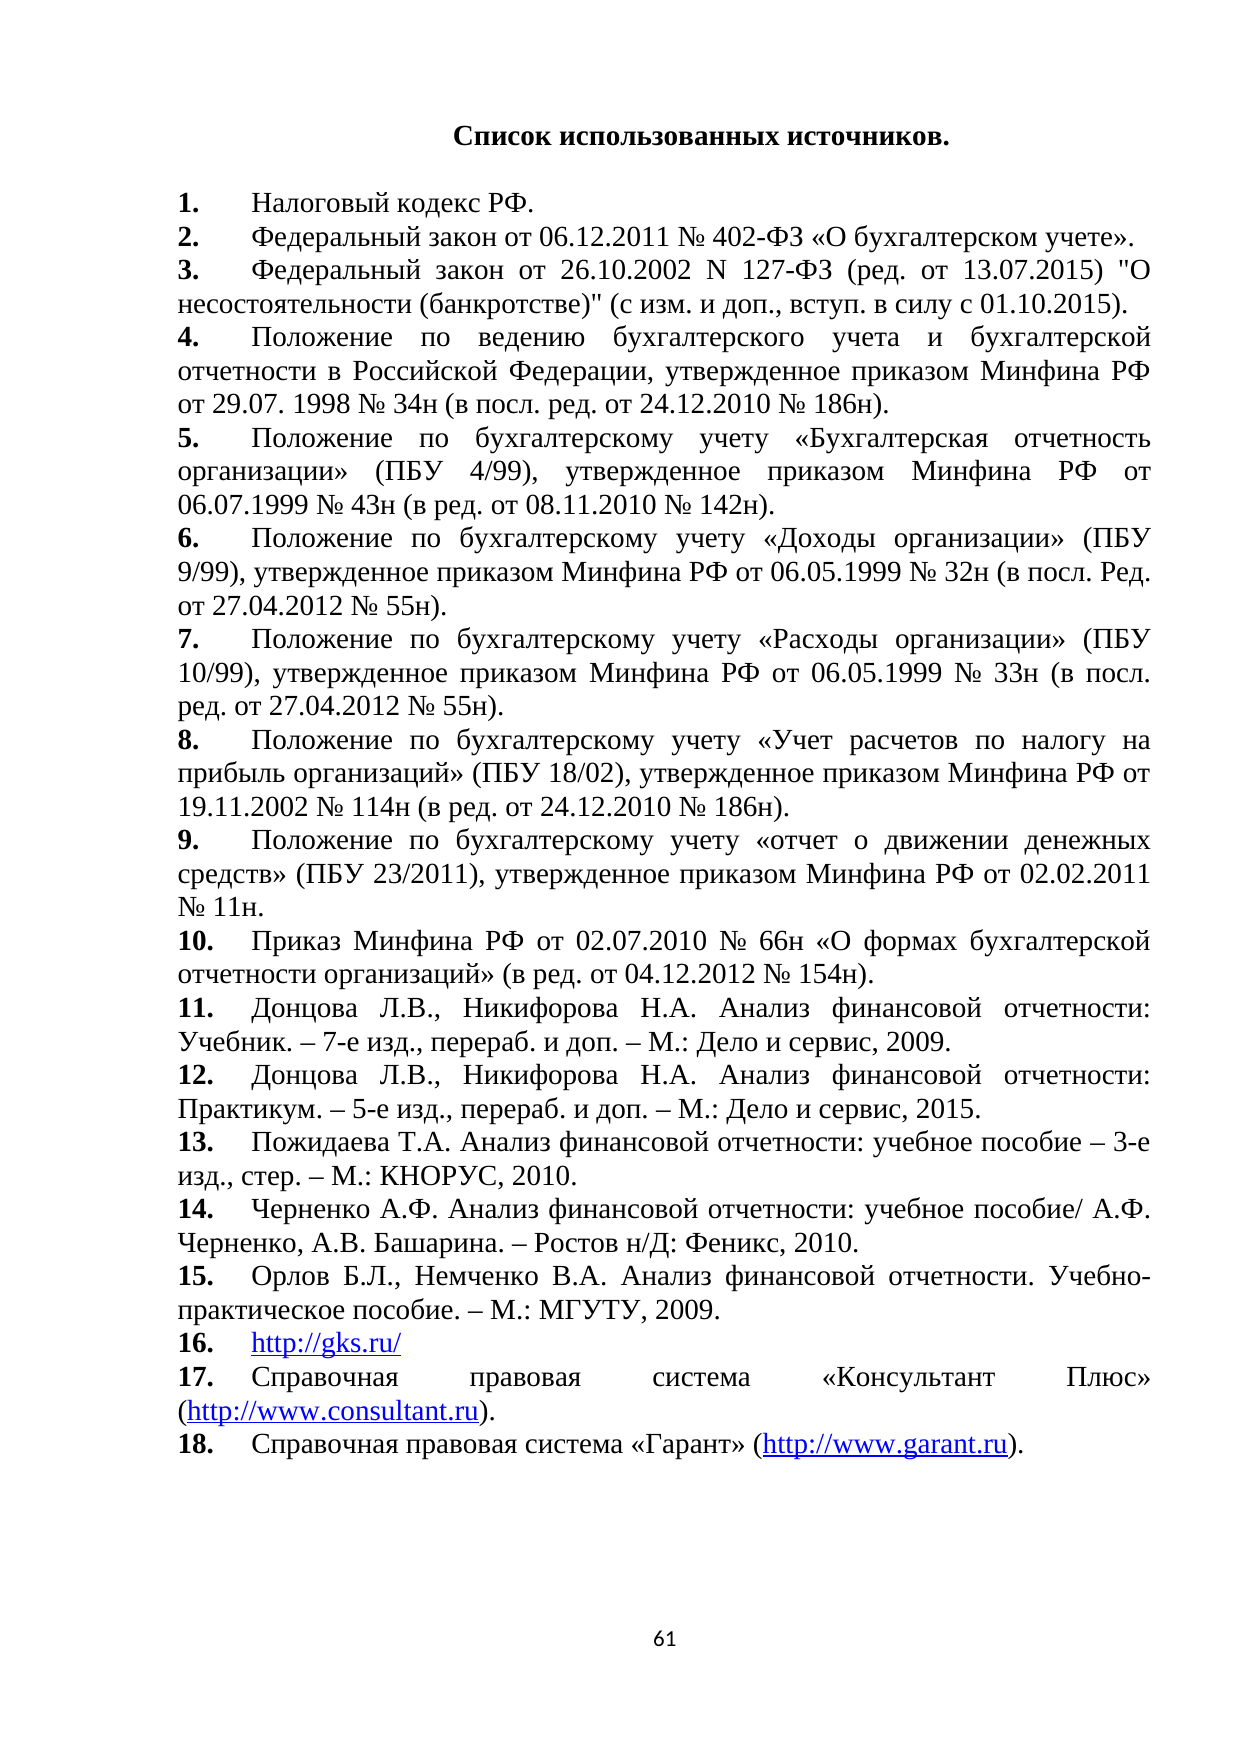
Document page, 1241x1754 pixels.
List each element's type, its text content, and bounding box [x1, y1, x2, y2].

list Федеральный закон от 26.10.2002 N 127-ФЗ (ред. от 13.07.2015) "О несостоятельности (банкротстве)" (с изм. и доп., вступ. в силу с 01.10.2015). [177, 252, 1152, 319]
list Налоговый кодекс РФ. [177, 185, 1152, 219]
list Черненко А.Ф. Анализ финансовой отчетности: учебное пособие/ А.Ф. Черненко, А.В. Башарина. – Ростов н/Д: Феникс, 2010. [177, 1191, 1152, 1258]
list Федеральный закон от 06.12.2011 № 402-ФЗ «О бухгалтерском учете». [177, 219, 1152, 252]
list http://gks.ru/ [177, 1326, 1152, 1359]
list Положение по ведению бухгалтерского учета и бухгалтерской отчетности в Российской Федерации, утвержденное приказом Минфина РФ от 29.07. 1998 № 34н (в посл. ред. от 24.12.2010 № 186н). [177, 319, 1152, 420]
list Положение по бухгалтерскому учету «Доходы организации» (ПБУ 9/99), утвержденное приказом Минфина РФ от 06.05.1999 № 32н (в посл. Ред. от 27.04.2012 № 55н). [177, 521, 1152, 621]
list Справочная правовая система «Гарант» (http://www.garant.ru). [177, 1426, 1152, 1460]
list Орлов Б.Л., Немченко В.А. Анализ финансовой отчетности. Учебно-практическое пособие. – М.: МГУТУ, 2009. [177, 1258, 1152, 1326]
list Положение по бухгалтерскому учету «отчет о движении денежных средств» (ПБУ 23/2011), утвержденное приказом Минфина РФ от 02.02.2011 № 11н. [177, 822, 1152, 923]
list Справочная правовая система «Консультант Плюс» (http://www.consultant.ru). [177, 1359, 1152, 1426]
list Донцова Л.В., Никифорова Н.А. Анализ финансовой отчетности: Учебник. – 7-е изд., перераб. и доп. – М.: Дело и сервис, 2009. [177, 990, 1152, 1057]
list Приказ Минфина РФ от 02.07.2010 № 66н «О формах бухгалтерской отчетности организаций» (в ред. от 04.12.2012 № 154н). [177, 923, 1152, 990]
text Список использованных источников. [177, 118, 1152, 152]
list Донцова Л.В., Никифорова Н.А. Анализ финансовой отчетности: Практикум. – 5-е изд., перераб. и доп. – М.: Дело и сервис, 2015. [177, 1057, 1152, 1124]
list Положение по бухгалтерскому учету «Бухгалтерская отчетность организации» (ПБУ 4/99), утвержденное приказом Минфина РФ от 06.07.1999 № 43н (в ред. от 08.11.2010 № 142н). [177, 420, 1152, 521]
list Положение по бухгалтерскому учету «Учет расчетов по налогу на прибыль организаций» (ПБУ 18/02), утвержденное приказом Минфина РФ от 19.11.2002 № 114н (в ред. от 24.12.2010 № 186н). [177, 722, 1152, 822]
list Пожидаева Т.А. Анализ финансовой отчетности: учебное пособие – 3-е изд., стер. – М.: КНОРУС, 2010. [177, 1124, 1152, 1191]
list Положение по бухгалтерскому учету «Расходы организации» (ПБУ 10/99), утвержденное приказом Минфина РФ от 06.05.1999 № 33н (в посл. ред. от 27.04.2012 № 55н). [177, 621, 1152, 722]
